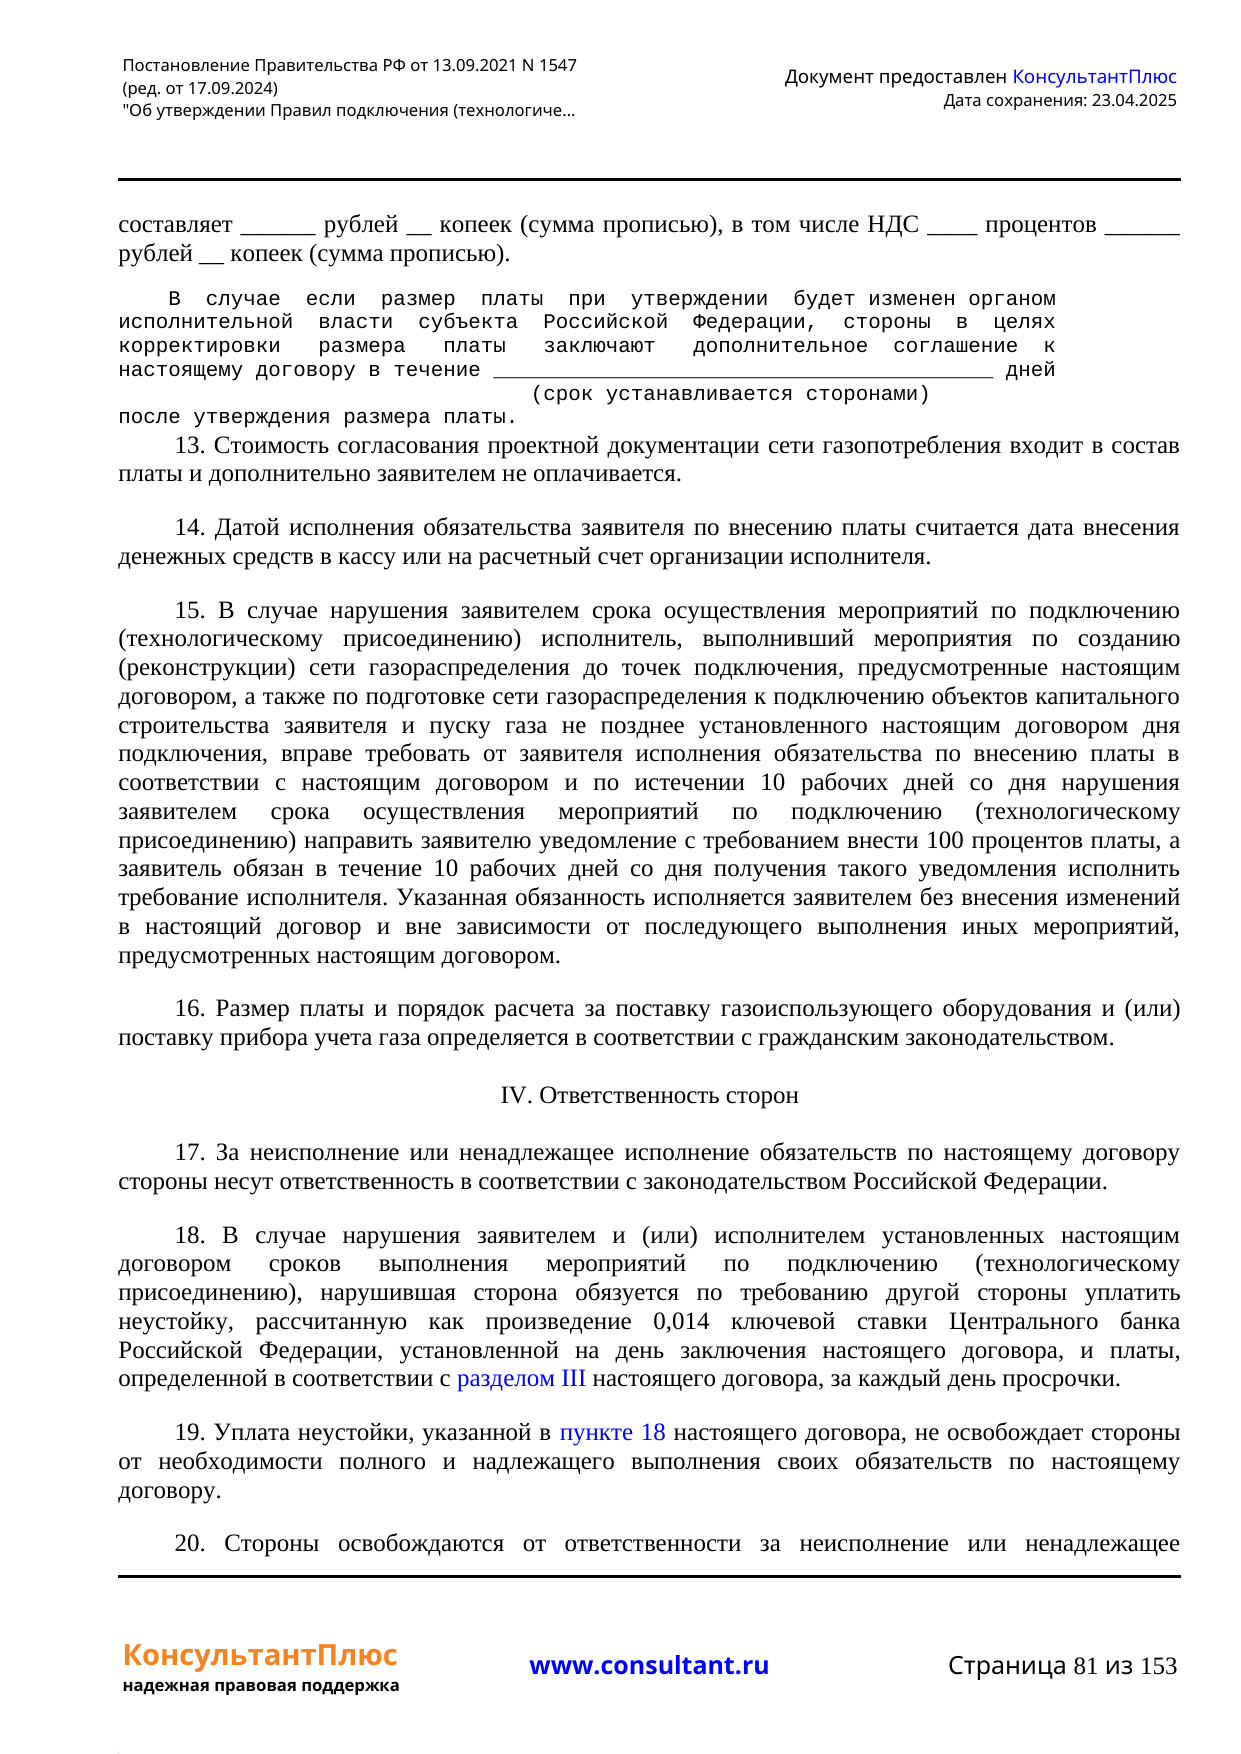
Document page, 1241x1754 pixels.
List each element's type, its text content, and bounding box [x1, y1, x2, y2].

text В случае если размер платы при утверждении будет изменен органом [118, 288, 1181, 312]
text корректировки размера платы заключают дополнительное соглашение к [118, 335, 1181, 359]
text 16. Размер платы и порядок расчета за поставку газоиспользующего оборудования и (или) поставку прибора учета газа определяется в соответствии с гражданским законодательством. [118, 993, 1181, 1051]
text 17. За неисполнение или ненадлежащее исполнение обязательств по настоящему договору стороны несут ответственность в соответствии с законодательством Российской Федерации. [118, 1137, 1181, 1195]
text исполнительной власти субъекта Российской Федерации, стороны в целях [118, 312, 1181, 335]
text IV. Ответственность сторон [118, 1080, 1181, 1108]
text 13. Стоимость согласования проектной документации сети газопотребления входит в состав платы и дополнительно заявителем не оплачивается. [118, 430, 1181, 487]
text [118, 1528, 1181, 1557]
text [118, 209, 1181, 267]
text (срок устанавливается сторонами) [118, 382, 1181, 406]
text 15. В случае нарушения заявителем срока осуществления мероприятий по подключению (технологическому присоединению) исполнитель, выполнивший мероприятия по созданию (реконструкции) сети газораспределения до точек подключения, предусмотренные настоящим договором, а также по подготовке сети газораспределения к подключению объектов капитального строительства заявителя и пуску газа не позднее установленного настоящим договором дня подключения, вправе требовать от заявителя исполнения обязательства по внесению платы в соответствии с настоящим договором и по истечении 10 рабочих дней со дня нарушения заявителем срока осуществления мероприятий по подключению (технологическому присоединению) направить заявителю уведомление с требованием внести 100 процентов платы, а заявитель обязан в течение 10 рабочих дней со дня получения такого уведомления исполнить требование исполнителя. Указанная обязанность исполняется заявителем без внесения изменений в настоящий договор и вне зависимости от последующего выполнения иных мероприятий, предусмотренных настоящим договором. [118, 595, 1181, 968]
text 18. В случае нарушения заявителем и (или) исполнителем установленных настоящим договором сроков выполнения мероприятий по подключению (технологическому присоединению), нарушившая сторона обязуется по требованию другой стороны уплатить неустойку, рассчитанную как произведение 0,014 ключевой ставки Центрального банка Российской Федерации, установленной на день заключения настоящего договора, и платы, определенной в соответствии с разделом III настоящего договора, за каждый день просрочки. [118, 1220, 1181, 1392]
text 14. Датой исполнения обязательства заявителя по внесению платы считается дата внесения денежных средств в кассу или на расчетный счет организации исполнителя. [118, 512, 1181, 570]
text после утверждения размера платы. [118, 406, 1181, 430]
text 19. Уплата неустойки, указанной в пункте 18 настоящего договора, не освобождает стороны от необходимости полного и надлежащего выполнения своих обязательств по настоящему договору. [118, 1417, 1181, 1503]
text настоящему договору в течение ________________________________________ дней [118, 359, 1181, 382]
